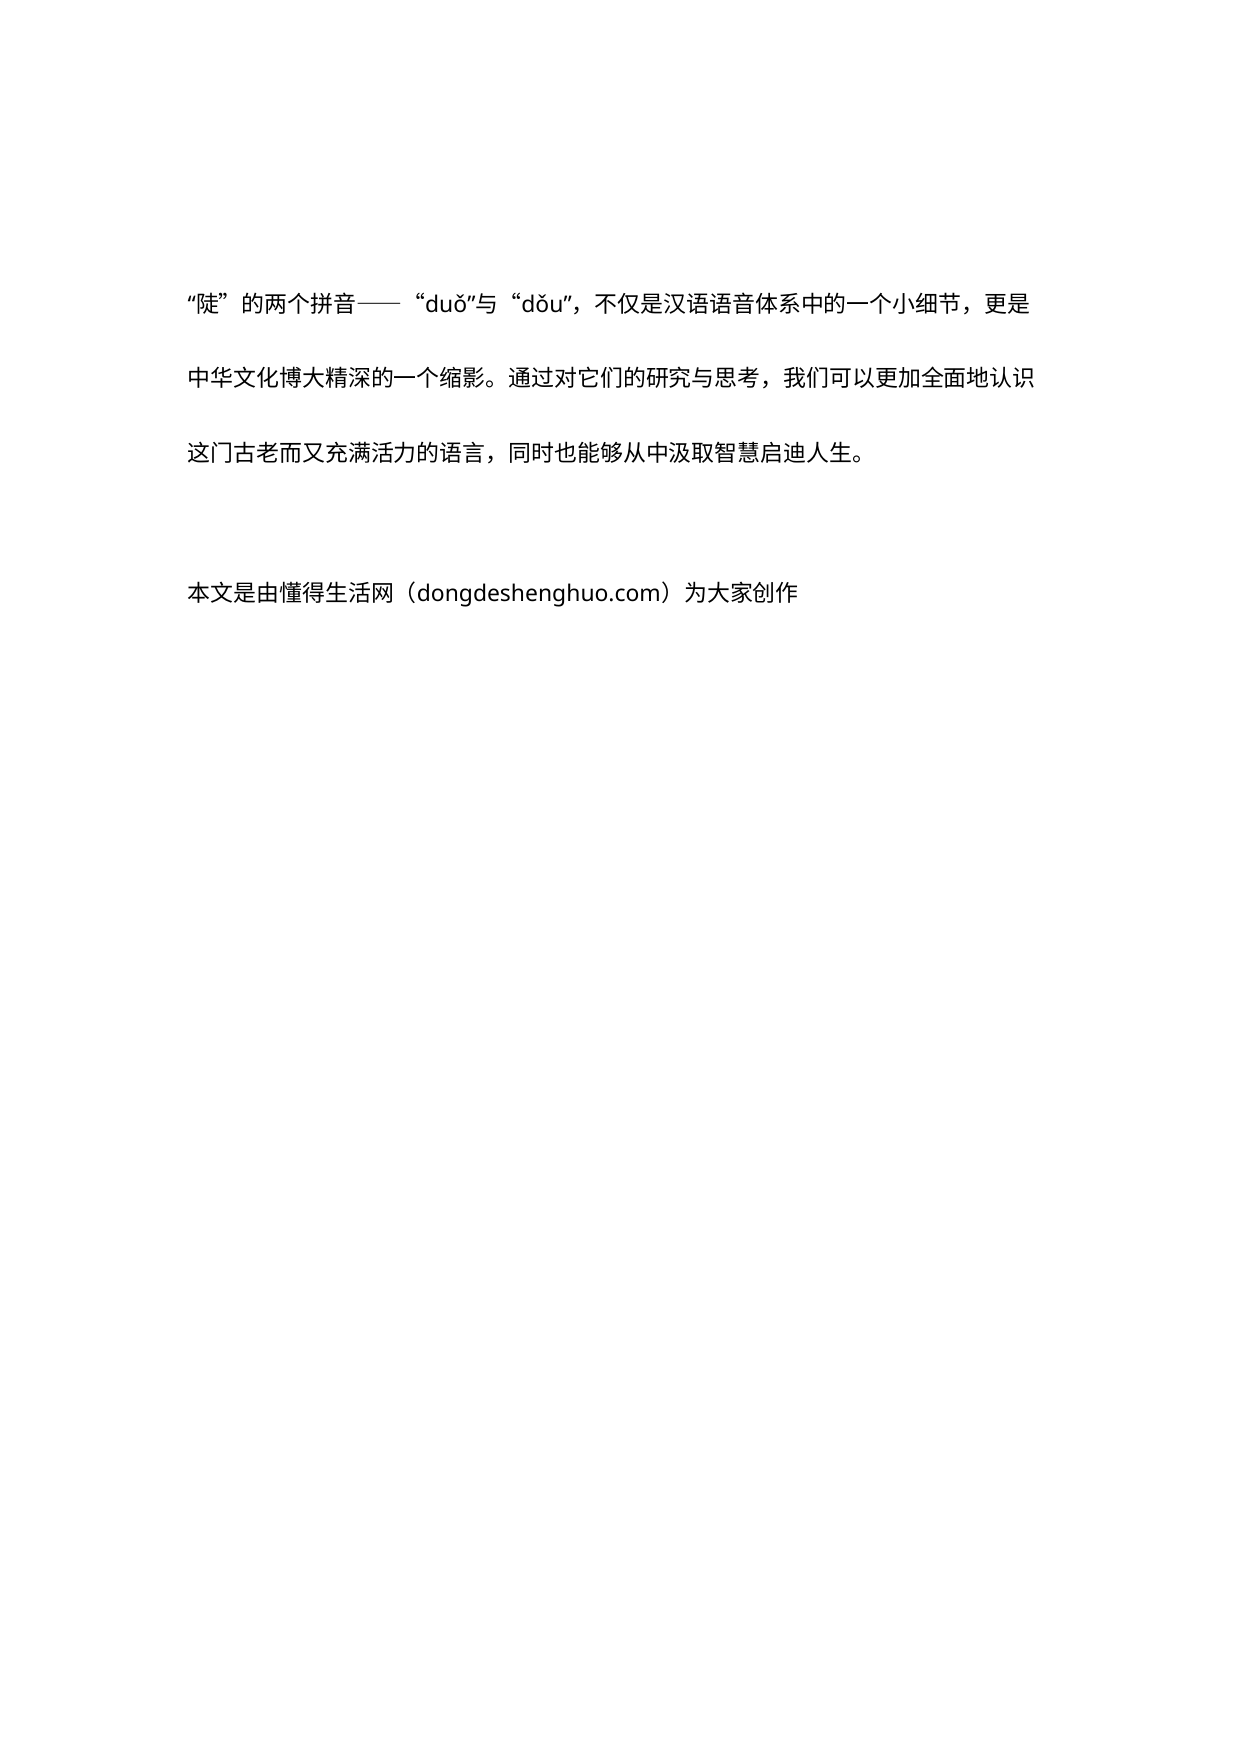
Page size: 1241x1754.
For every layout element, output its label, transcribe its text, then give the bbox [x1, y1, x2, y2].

text “陡”的两个拼音——“duǒ”与“dǒu”，不仅是汉语语音体系中的一个小细节，更是中华文化博大精深的一个缩影。通过对它们的研究与思考，我们可以更加全面地认识这门古老而又充满活力的语言，同时也能够从中汲取智慧启迪人生。 [187, 270, 1053, 484]
text 本文是由懂得生活网（dongdeshenghuo.com）为大家创作 [187, 559, 1053, 624]
